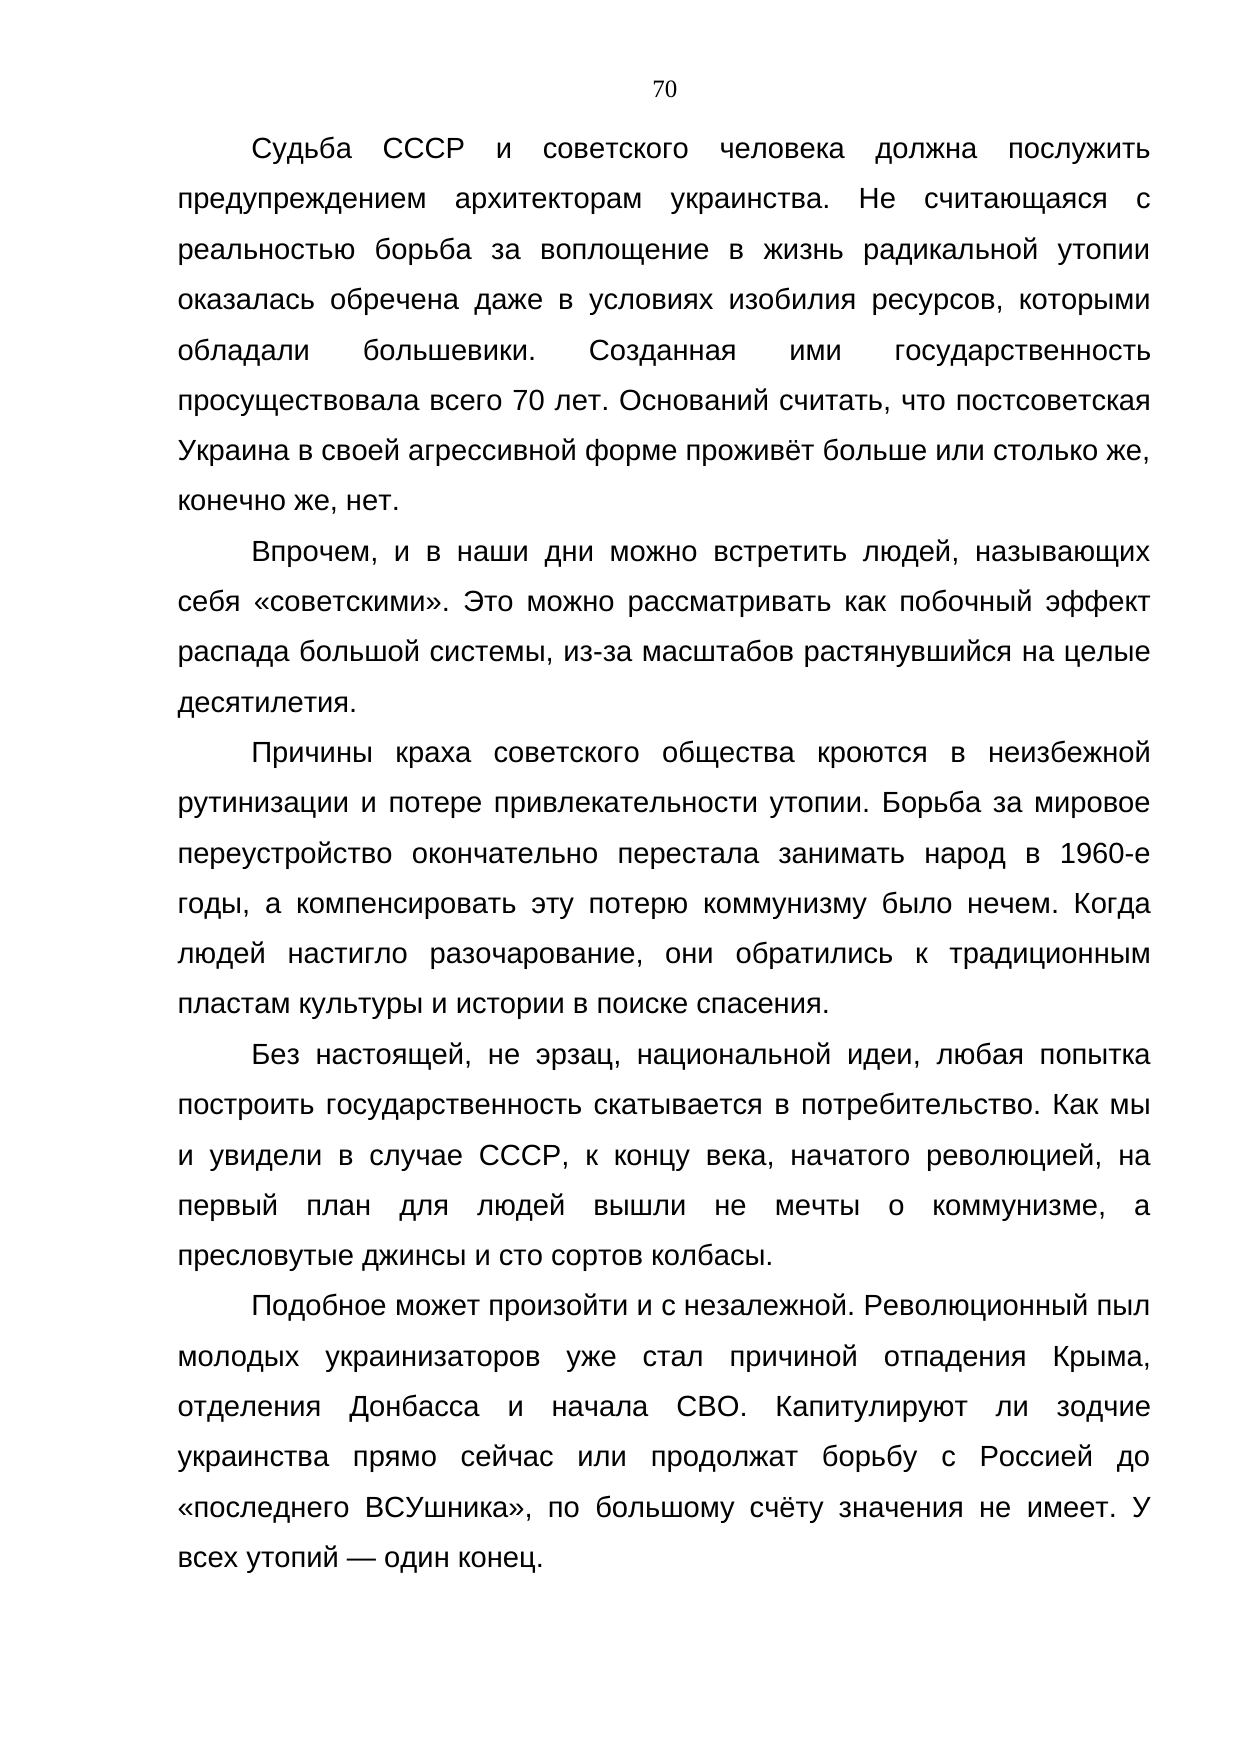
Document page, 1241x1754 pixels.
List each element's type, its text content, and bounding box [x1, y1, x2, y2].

text Причины краха советского общества кроются в неизбежной рутинизации и потере привлекательности утопии. Борьба за мировое переустройство окончательно перестала занимать народ в 1960-е годы, а компенсировать эту потерю коммунизму было нечем. Когда людей настигло разочарование, они обратились к традиционным пластам культуры и истории в поиске спасения. [177, 735, 1152, 1020]
text Подобное может произойти и с незалежной. Революционный пыл молодых украинизаторов уже стал причиной отпадения Крыма, отделения Донбасса и начала СВО. Капитулируют ли зодчие украинства прямо сейчас или продолжат борьбу с Россией до «последнего ВСУшника», по большому счёту значения не имеет. У всех утопий — один конец. [177, 1288, 1152, 1573]
text Судьба СССР и советского человека должна послужить предупреждением архитекторам украинства. Не считающаяся с реальностью борьба за воплощение в жизнь радикальной утопии оказалась обречена даже в условиях изобилия ресурсов, которыми обладали большевики. Созданная ими государственность просуществовала всего 70 лет. Оснований считать, что постсоветская Украина в своей агрессивной форме проживёт больше или столько же, конечно же, нет. [177, 131, 1152, 517]
text Впрочем, и в наши дни можно встретить людей, называющих себя «советскими». Это можно рассматривать как побочный эффект распада большой системы, из-за масштабов растянувшийся на целые десятилетия. [177, 534, 1152, 718]
text Без настоящей, не эрзац, национальной идеи, любая попытка построить государственность скатывается в потребительство. Как мы и увидели в случае СССР, к концу века, начатого революцией, на первый план для людей вышли не мечты о коммунизме, а пресловутые джинсы и сто сортов колбасы. [177, 1037, 1152, 1272]
